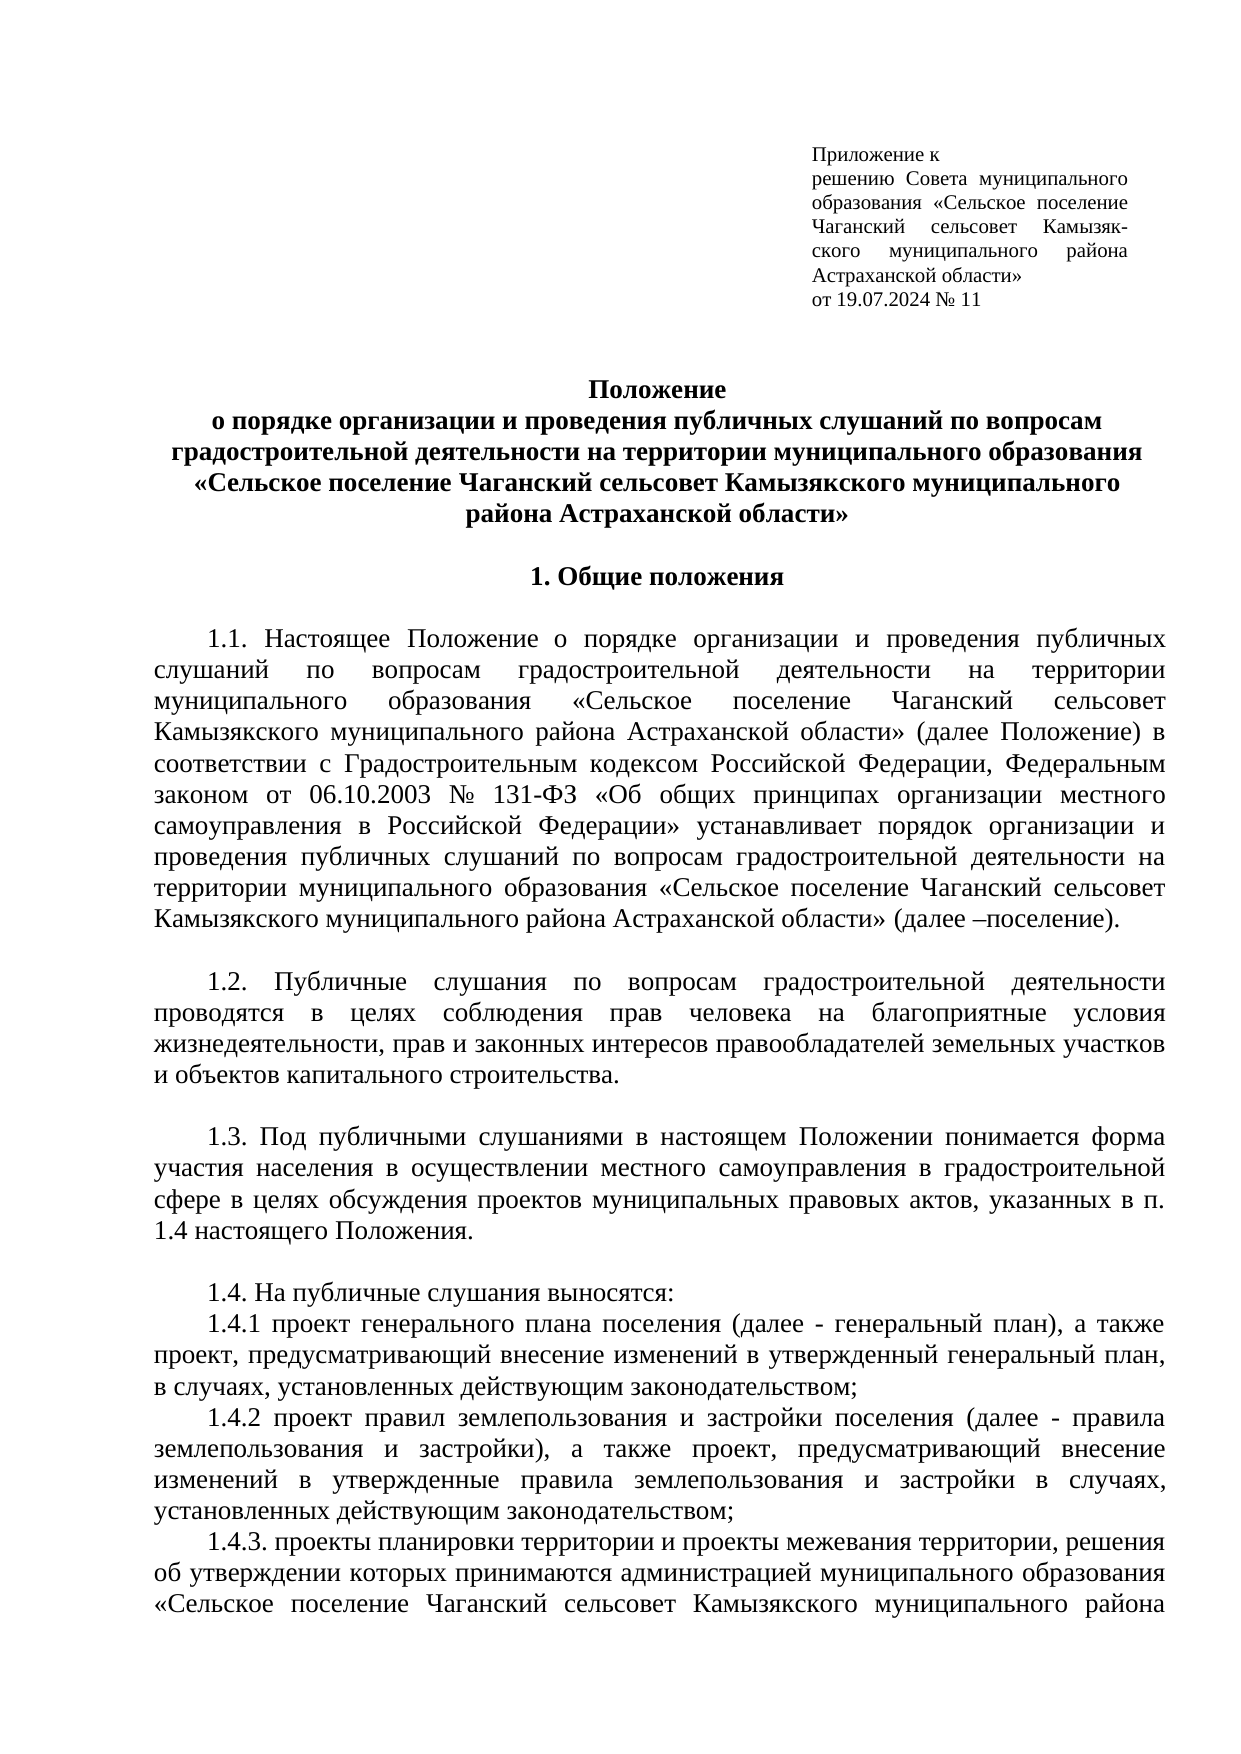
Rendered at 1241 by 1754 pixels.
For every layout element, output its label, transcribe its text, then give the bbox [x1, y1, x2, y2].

text о порядке организации и проведения публичных слушаний по вопросам градостроительной деятельности на территории муниципального образования «Сельское поселение Чаганский сельсовет Камызякского муниципального района Астраханской области» [148, 404, 1167, 529]
text 1.2. Публичные слушания по вопросам градостроительной деятельности проводятся в целях соблюдения прав человека на благоприятные условия жизнедеятельности, прав и законных интересов правообладателей земельных участков и объектов капитального строительства. [154, 965, 1167, 1089]
text 1. Общие положения [148, 560, 1167, 591]
text 1.4.1 проект генерального плана поселения (далее - генеральный план), а также проект, предусматривающий внесение изменений в утвержденный генеральный план, в случаях, установленных действующим законодательством; [154, 1307, 1167, 1401]
text 1.4. На публичные слушания выносятся: [154, 1276, 1167, 1307]
text 1.3. Под публичными слушаниями в настоящем Положении понимается форма участия населения в осуществлении местного самоуправления в градостроительной сфере в целях обсуждения проектов муниципальных правовых актов, указанных в п. 1.4 настоящего Положения. [154, 1120, 1167, 1245]
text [154, 1525, 1167, 1619]
table_header Приложение к решению Совета муниципального образования «Сельское поселение Чаганский сельсовет Камызяк-ского муниципального района Астраханской области» от 19.07.2024 № 11 [800, 142, 1139, 311]
text 1.4.2 проект правил землепользования и застройки поселения (далее - правила землепользования и застройки), а также проект, предусматривающий внесение изменений в утвержденные правила землепользования и застройки в случаях, установленных действующим законодательством; [154, 1401, 1167, 1525]
text 1.1. Настоящее Положение о порядке организации и проведения публичных слушаний по вопросам градостроительной деятельности на территории муниципального образования «Сельское поселение Чаганский сельсовет Камызякского муниципального района Астраханской области» (далее Положение) в соответствии с Градостроительным кодексом Российской Федерации, Федеральным законом от 06.10.2003 № 131-ФЗ «Об общих принципах организации местного самоуправления в Российской Федерации» устанавливает порядок организации и проведения публичных слушаний по вопросам градостроительной деятельности на территории муниципального образования «Сельское поселение Чаганский сельсовет Камызякского муниципального района Астраханской области» (далее –поселение). [154, 622, 1167, 933]
text Положение [148, 373, 1167, 404]
